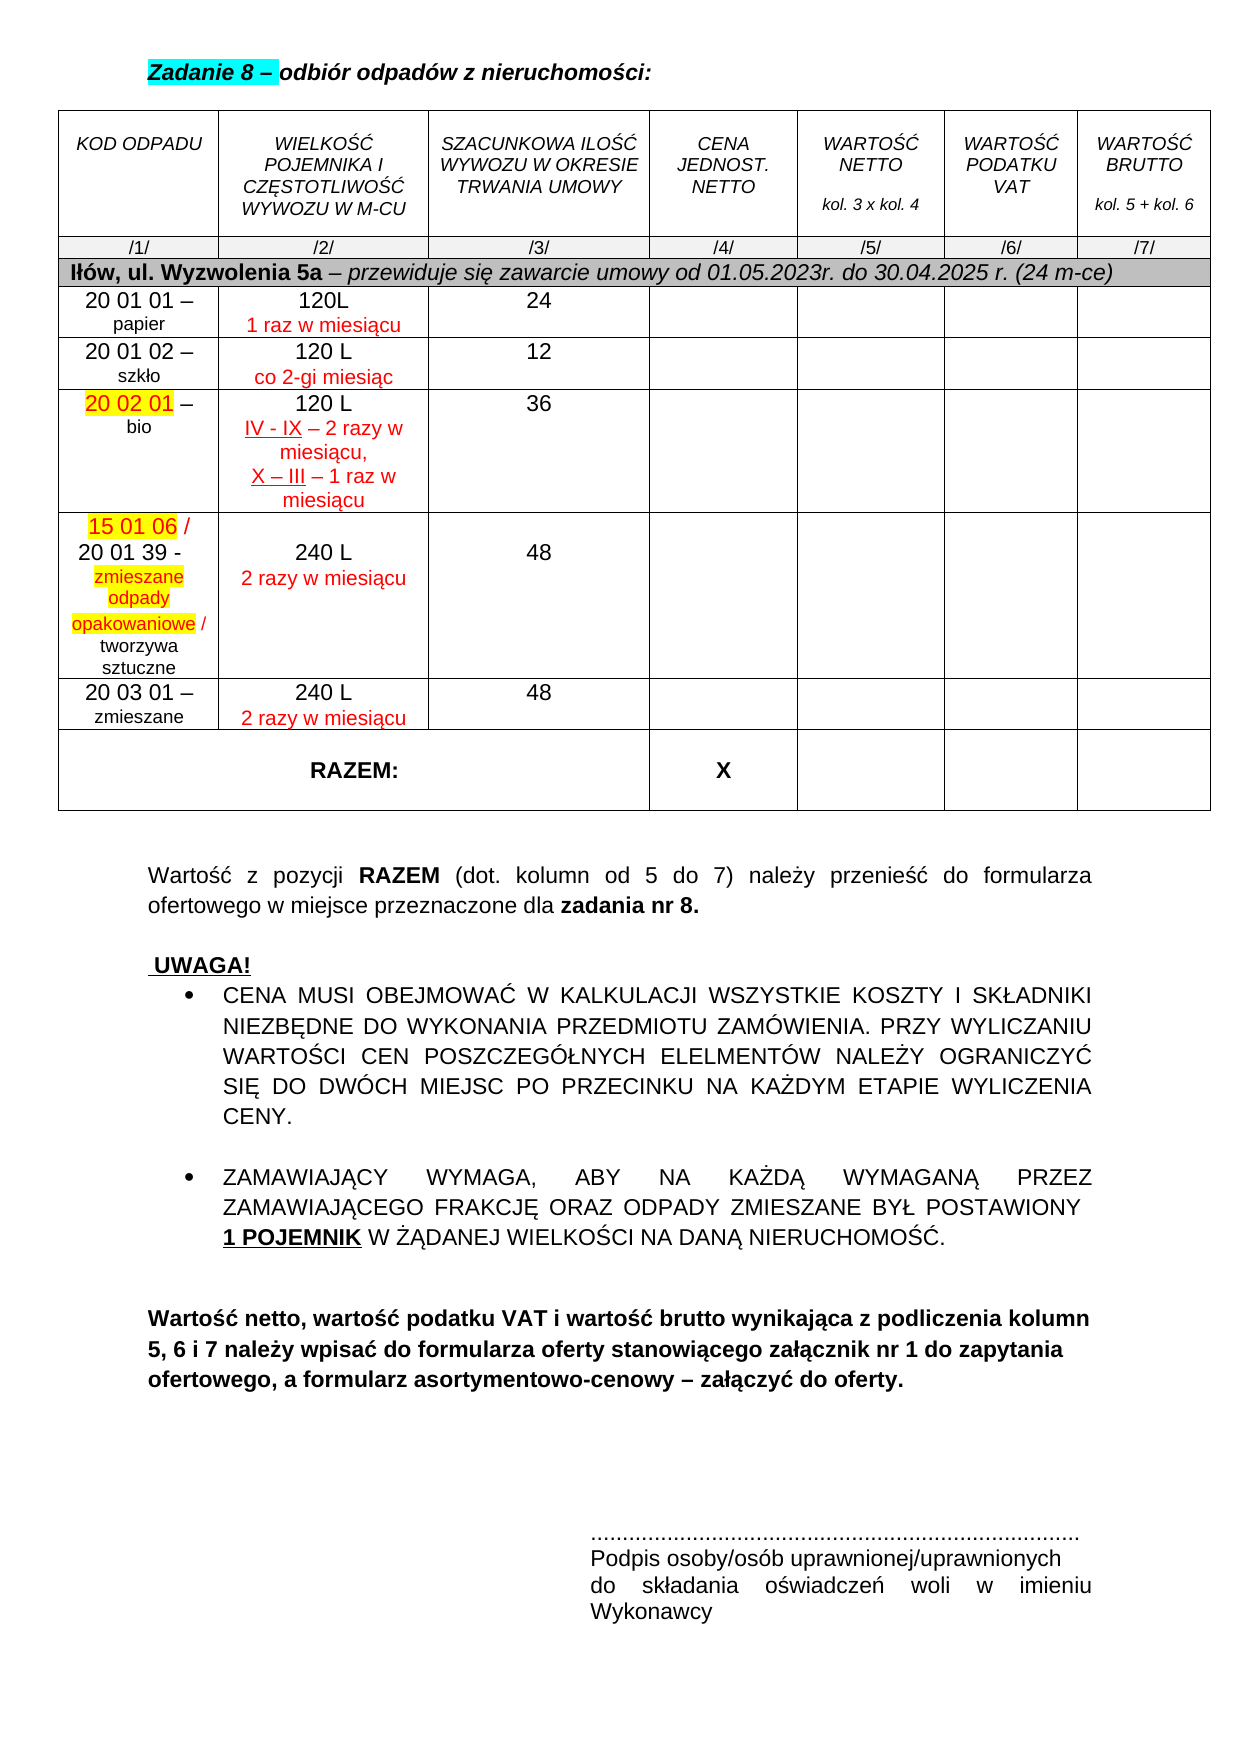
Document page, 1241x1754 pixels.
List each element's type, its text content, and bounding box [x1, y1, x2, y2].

table_cell 24 [429, 287, 649, 337]
table_cell 20 01 02 – szkło [59, 338, 218, 388]
table_header WARTOŚĆ NETTO kol. 3 x kol. 4 [798, 111, 944, 236]
table_cell /3/ [429, 237, 649, 258]
table_cell [1078, 390, 1210, 512]
table_cell [1078, 730, 1210, 809]
table_cell [798, 730, 944, 809]
text Wartość netto, wartość podatku VAT i wartość brutto wynikająca z podliczenia kolumn 5, 6 i 7 należy wpisać do formularza oferty stanowiącego załącznik nr 1 do zapytania ofertowego, a formularz asortymentowo-cenowy – załączyć do oferty. [148, 1305, 1092, 1392]
table_cell [798, 338, 944, 388]
table_cell 20 03 01 – zmieszane [59, 679, 218, 729]
table_cell 36 [429, 390, 649, 512]
text Podpis osoby/osób uprawnionej/uprawnionych [590, 1545, 1092, 1572]
table_cell [945, 730, 1077, 809]
table_header KOD ODPADU [59, 111, 218, 236]
table_cell /6/ [945, 237, 1077, 258]
text do składania oświadczeń woli w imieniu Wykonawcy [590, 1572, 1092, 1624]
table_cell /1/ [59, 237, 218, 258]
table_cell /7/ [1078, 237, 1210, 258]
table_cell 48 [429, 513, 649, 678]
list ZAMAWIAJĄCY WYMAGA, ABY NA KAŻDĄ WYMAGANĄ PRZEZ ZAMAWIAJĄCEGO FRAKCJĘ ORAZ ODPADY ZMIESZANE BYŁ POSTAWIONY 1 POJEMNIK W ŻĄDANEJ WIELKOŚCI NA DANĄ NIERUCHOMOŚĆ. [185, 1164, 1092, 1250]
table_cell /2/ [219, 237, 428, 258]
table_header WARTOŚĆ PODATKU VAT [945, 111, 1077, 236]
table_cell [798, 679, 944, 729]
table_cell [1078, 513, 1210, 678]
table_cell 15 01 06 / 20 01 39 - zmieszane odpady opakowaniowe / tworzywa sztuczne [59, 513, 218, 678]
text Wartość z pozycji RAZEM (dot. kolumn od 5 do 7) należy przenieść do formularza ofertowego w miejsce przeznaczone dla zadania nr 8. [148, 862, 1092, 918]
table_header SZACUNKOWA ILOŚĆ WYWOZU W OKRESIE TRWANIA UMOWY [429, 111, 649, 236]
table_cell 120L 1 raz w miesiącu [219, 287, 428, 337]
table_cell Iłów, ul. Wyzwolenia 5a – przewiduje się zawarcie umowy od 01.05.2023r. do 30.04.2025 r. (24 m-ce) [59, 259, 1210, 286]
table_cell [650, 390, 797, 512]
table_cell [945, 390, 1077, 512]
table_cell [650, 338, 797, 388]
table_header WARTOŚĆ BRUTTO kol. 5 + kol. 6 [1078, 111, 1210, 236]
table_cell [650, 287, 797, 337]
table_header CENA JEDNOST. NETTO [650, 111, 797, 236]
table_cell /4/ [650, 237, 797, 258]
table_cell [945, 513, 1077, 678]
list CENA MUSI OBEJMOWAĆ W KALKULACJI WSZYSTKIE KOSZTY I SKŁADNIKI NIEZBĘDNE DO WYKONANIA PRZEDMIOTU ZAMÓWIENIA. PRZY WYLICZANIU WARTOŚCI CEN POSZCZEGÓŁNYCH ELELMENTÓW NALEŻY OGRANICZYĆ SIĘ DO DWÓCH MIEJSC PO PRZECINKU NA KAŻDYM ETAPIE WYLICZENIA CENY. [185, 982, 1092, 1129]
table_cell 20 01 01 – papier [59, 287, 218, 337]
table_cell 48 [429, 679, 649, 729]
table_cell RAZEM: [59, 730, 649, 809]
table_cell [1078, 287, 1210, 337]
table_cell [798, 390, 944, 512]
table_cell 120 L IV - IX – 2 razy w miesiącu, X – III – 1 raz w miesiącu [219, 390, 428, 512]
table_cell 120 L co 2-gi miesiąc [219, 338, 428, 388]
table_header WIELKOŚĆ POJEMNIKA I CZĘSTOTLIWOŚĆ WYWOZU W M-CU [219, 111, 428, 236]
table_cell [945, 679, 1077, 729]
table_cell 240 L 2 razy w miesiącu [219, 679, 428, 729]
table_cell [650, 513, 797, 678]
table_cell [945, 338, 1077, 388]
table_cell [798, 287, 944, 337]
table_cell [1078, 679, 1210, 729]
table_cell /5/ [798, 237, 944, 258]
text ............................................................................. [590, 1519, 1092, 1545]
table_cell 240 L 2 razy w miesiącu [219, 513, 428, 678]
table_cell 20 02 01 – bio [59, 390, 218, 512]
table_cell [650, 679, 797, 729]
text UWAGA! [148, 952, 1092, 978]
table_cell [798, 513, 944, 678]
table_cell [1078, 338, 1210, 388]
table_cell 12 [429, 338, 649, 388]
text Zadanie 8 – odbiór odpadów z nieruchomości: [279, 59, 1092, 85]
table_cell [945, 287, 1077, 337]
table_cell X [650, 730, 797, 809]
